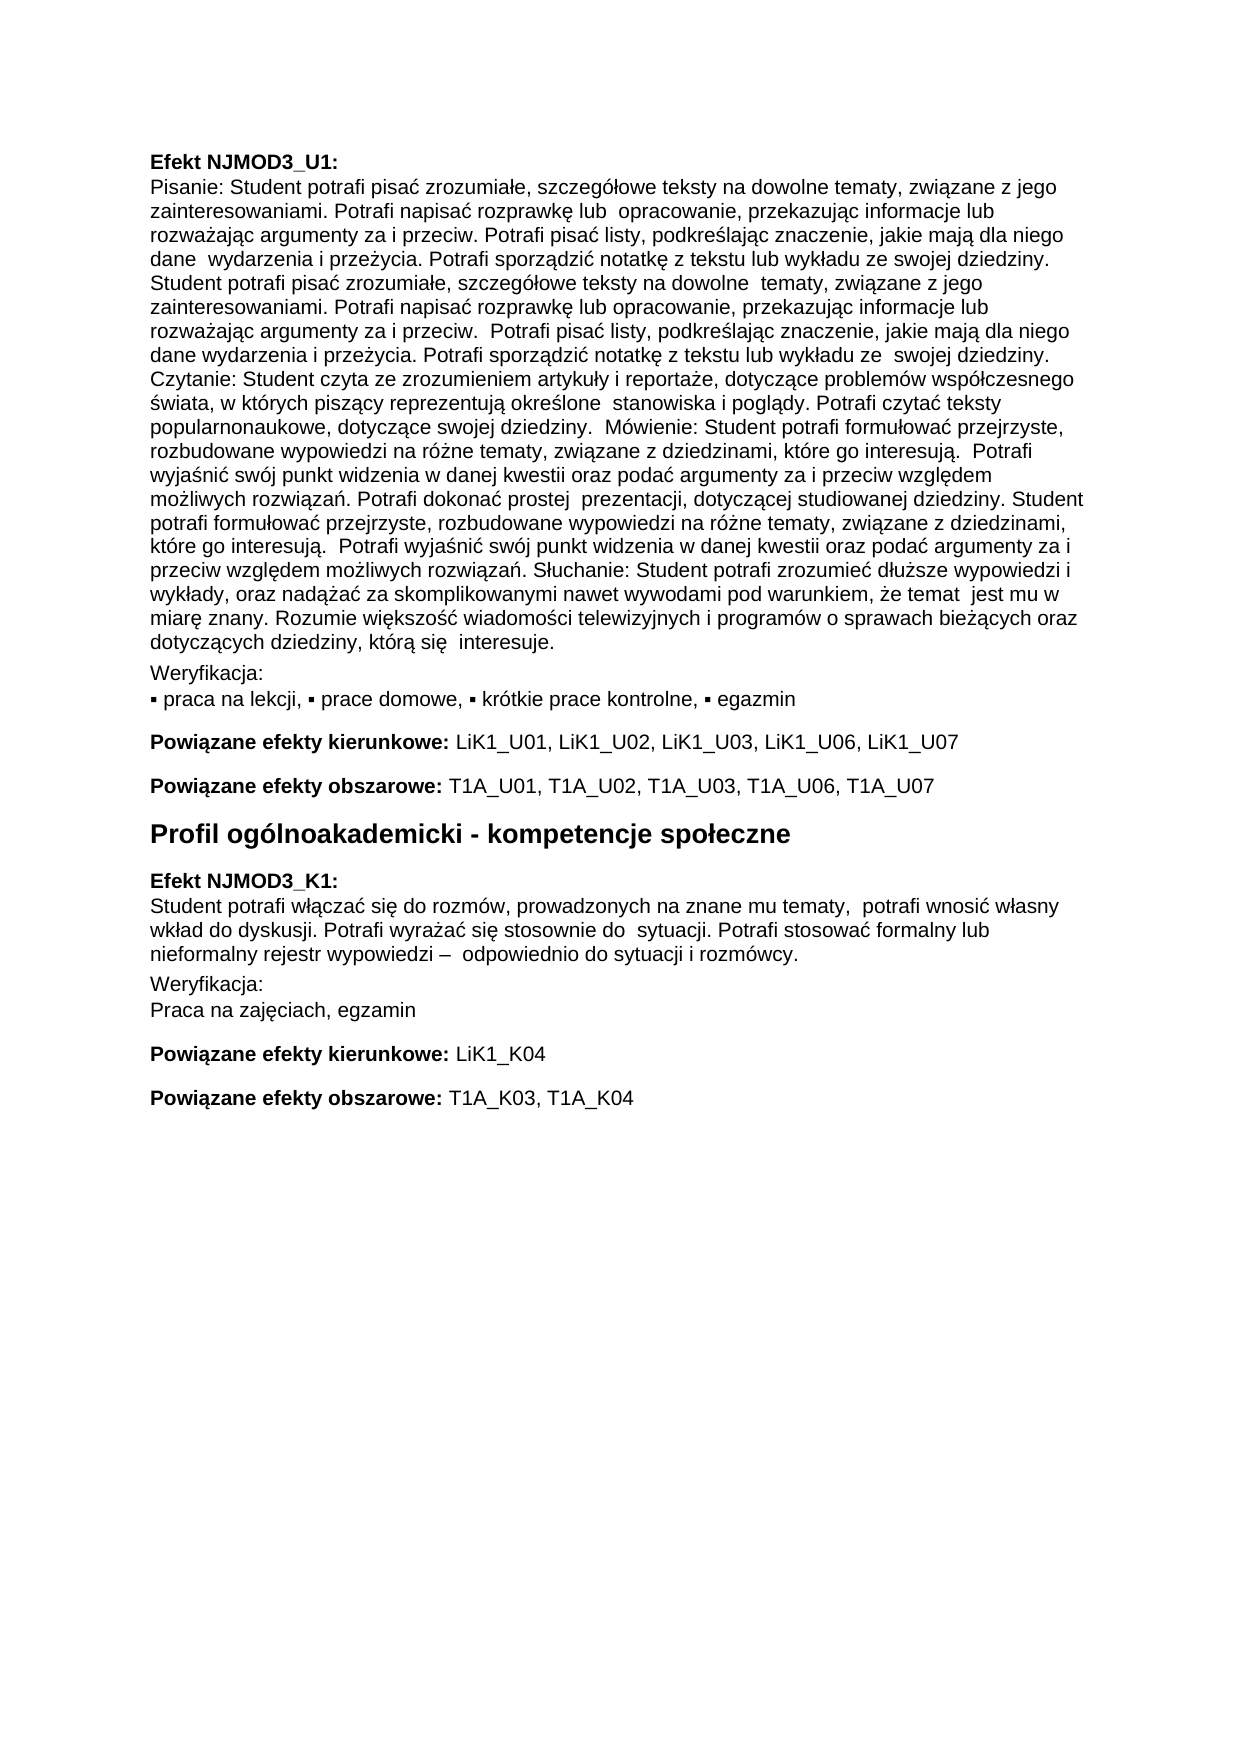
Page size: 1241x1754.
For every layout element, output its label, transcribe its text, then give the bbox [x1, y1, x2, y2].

text Efekt NJMOD3_K1: [150, 869, 1090, 893]
text Praca na zajęciach, egzamin [150, 998, 1090, 1022]
text Weryfikacja: [150, 660, 1090, 684]
text Powiązane efekty kierunkowe: LiK1_U01, LiK1_U02, LiK1_U03, LiK1_U06, LiK1_U07 [150, 730, 1090, 754]
subtitle Profil ogólnoakademicki - kompetencje społeczne [150, 818, 1090, 849]
text Pisanie: Student potrafi pisać zrozumiałe, szczegółowe teksty na dowolne tematy, związane z jego zainteresowaniami. Potrafi napisać rozprawkę lub opracowanie, przekazując informacje lub rozważając argumenty za i przeciw. Potrafi pisać listy, podkreślając znaczenie, jakie mają dla niego dane wydarzenia i przeżycia. Potrafi sporządzić notatkę z tekstu lub wykładu ze swojej dziedziny. Student potrafi pisać zrozumiałe, szczegółowe teksty na dowolne tematy, związane z jego zainteresowaniami. Potrafi napisać rozprawkę lub opracowanie, przekazując informacje lub rozważając argumenty za i przeciw. Potrafi pisać listy, podkreślając znaczenie, jakie mają dla niego dane wydarzenia i przeżycia. Potrafi sporządzić notatkę z tekstu lub wykładu ze swojej dziedziny. Czytanie: Student czyta ze zrozumieniem artykuły i reportaże, dotyczące problemów współczesnego świata, w których piszący reprezentują określone stanowiska i poglądy. Potrafi czytać teksty popularnonaukowe, dotyczące swojej dziedziny. Mówienie: Student potrafi formułować przejrzyste, rozbudowane wypowiedzi na różne tematy, związane z dziedzinami, które go interesują. Potrafi wyjaśnić swój punkt widzenia w danej kwestii oraz podać argumenty za i przeciw względem możliwych rozwiązań. Potrafi dokonać prostej prezentacji, dotyczącej studiowanej dziedziny. Student potrafi formułować przejrzyste, rozbudowane wypowiedzi na różne tematy, związane z dziedzinami, które go interesują. Potrafi wyjaśnić swój punkt widzenia w danej kwestii oraz podać argumenty za i przeciw względem możliwych rozwiązań. Słuchanie: Student potrafi zrozumieć dłuższe wypowiedzi i wykłady, oraz nadążać za skomplikowanymi nawet wywodami pod warunkiem, że temat jest mu w miarę znany. Rozumie większość wiadomości telewizyjnych i programów o sprawach bieżących oraz dotyczących dziedziny, którą się interesuje. [150, 175, 1090, 654]
text Efekt NJMOD3_U1: [150, 150, 1090, 174]
text Student potrafi włączać się do rozmów, prowadzonych na znane mu tematy, potrafi wnosić własny wkład do dyskusji. Potrafi wyrażać się stosownie do sytuacji. Potrafi stosować formalny lub nieformalny rejestr wypowiedzi – odpowiednio do sytuacji i rozmówcy. [150, 894, 1090, 966]
text Powiązane efekty kierunkowe: LiK1_K04 [150, 1042, 1090, 1066]
text Weryfikacja: [150, 972, 1090, 996]
text Powiązane efekty obszarowe: T1A_U01, T1A_U02, T1A_U03, T1A_U06, T1A_U07 [150, 774, 1090, 798]
text ▪ praca na lekcji, ▪ prace domowe, ▪ krótkie prace kontrolne, ▪ egazmin [150, 686, 1090, 710]
text Powiązane efekty obszarowe: T1A_K03, T1A_K04 [150, 1085, 1090, 1109]
